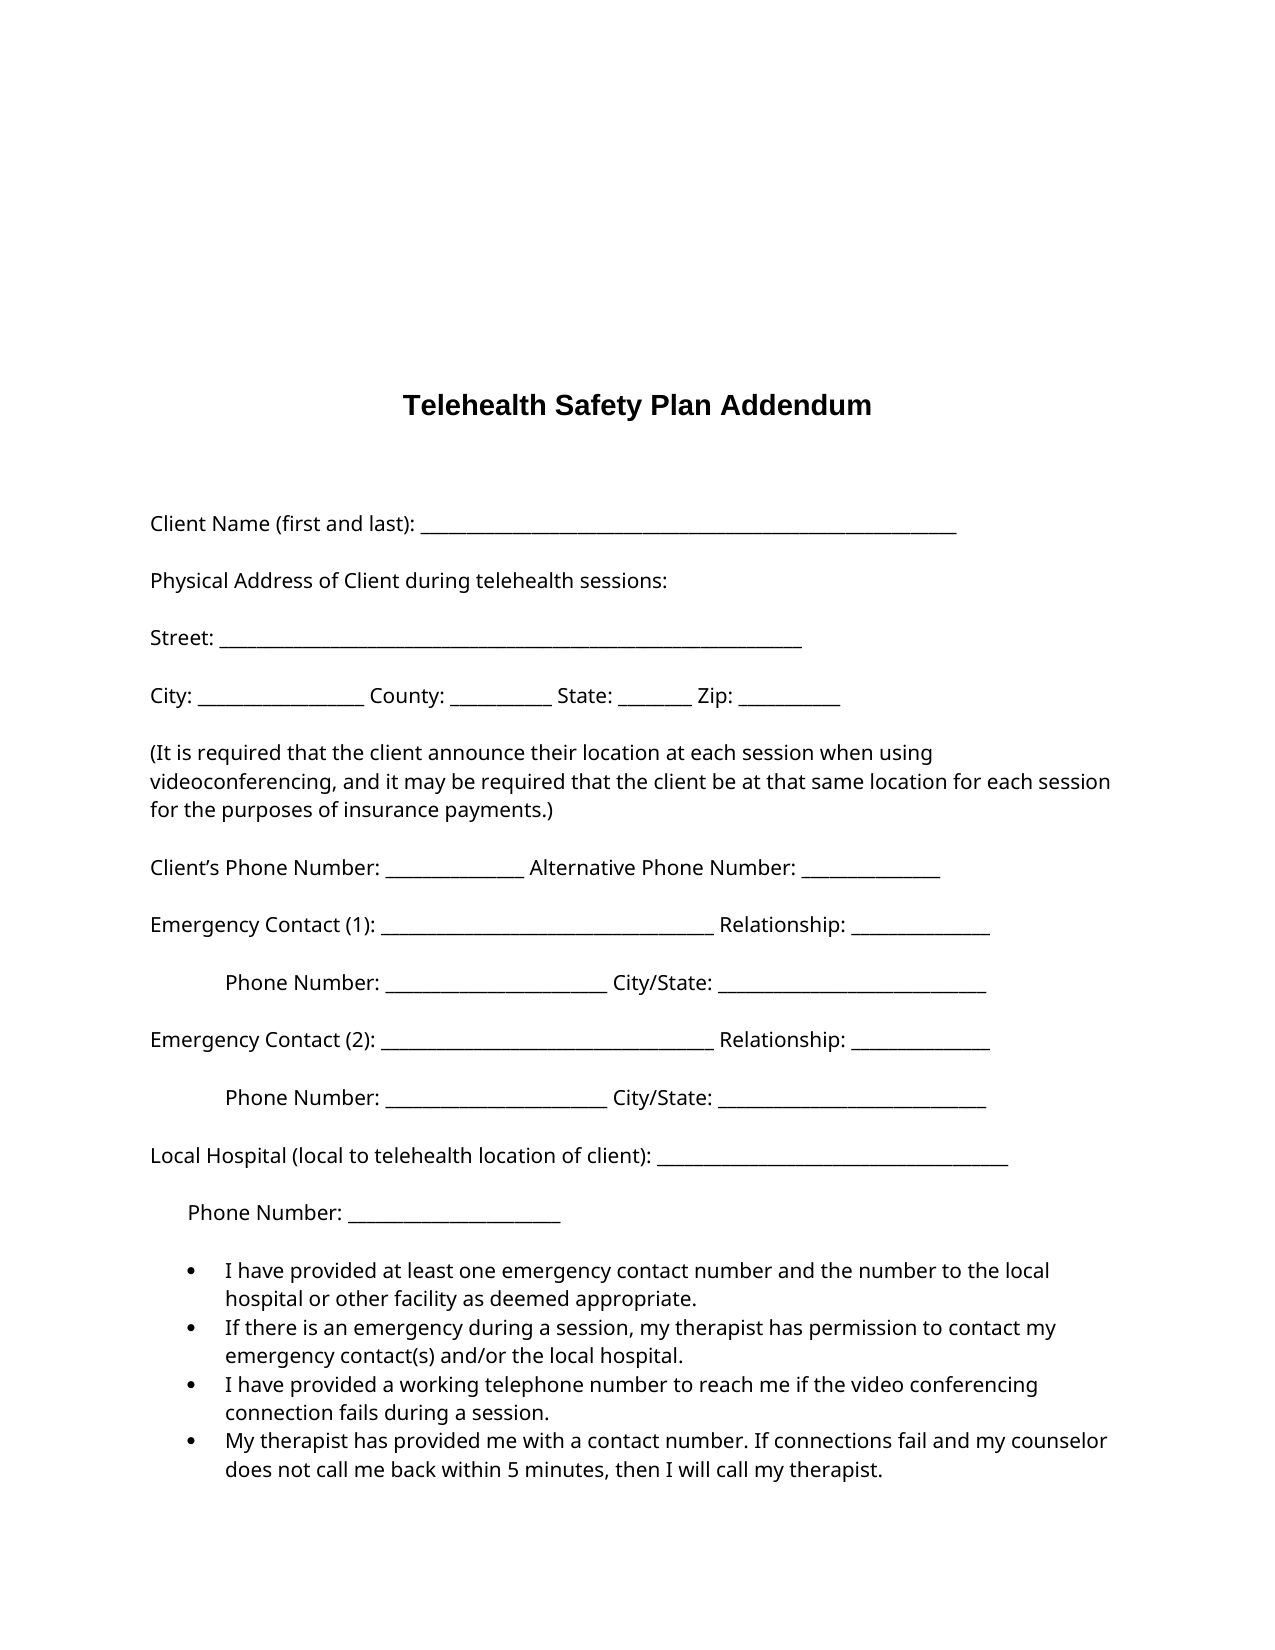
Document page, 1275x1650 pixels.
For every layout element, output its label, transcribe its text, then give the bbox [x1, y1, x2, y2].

text Phone Number: ________________________ City/State: _____________________________ [150, 968, 1125, 996]
text City: __________________ County: ___________ State: ________ Zip: ___________ [150, 681, 1125, 709]
text Emergency Contact (2): ____________________________________ Relationship: _______________ [150, 1026, 1125, 1054]
list I have provided a working telephone number to reach me if the video conferencing connection fails during a session. [187, 1370, 1125, 1427]
list My therapist has provided me with a contact number. If connections fail and my counselor does not call me back within 5 minutes, then I will call my therapist. [187, 1427, 1125, 1483]
text Client Name (first and last): __________________________________________________________ [150, 509, 1125, 537]
text (It is required that the client announce their location at each session when using videoconferencing, and it may be required that the client be at that same location for each session for the purposes of insurance payments.) [150, 738, 1125, 824]
text Telehealth Safety Plan Addendum [150, 388, 1125, 422]
text Phone Number: _______________________ [150, 1198, 1125, 1227]
list If there is an emergency during a session, my therapist has permission to contact my emergency contact(s) and/or the local hospital. [187, 1313, 1125, 1370]
list I have provided at least one emergency contact number and the number to the local hospital or other facility as deemed appropriate. [187, 1256, 1125, 1313]
text Phone Number: ________________________ City/State: _____________________________ [150, 1083, 1125, 1112]
text Emergency Contact (1): ____________________________________ Relationship: _______________ [150, 910, 1125, 939]
text Physical Address of Client during telehealth sessions: Street: _______________________________________________________________ [150, 566, 1125, 652]
text Local Hospital (local to telehealth location of client): ______________________________________ [150, 1141, 1125, 1169]
text Client’s Phone Number: _______________ Alternative Phone Number: _______________ [150, 853, 1125, 881]
